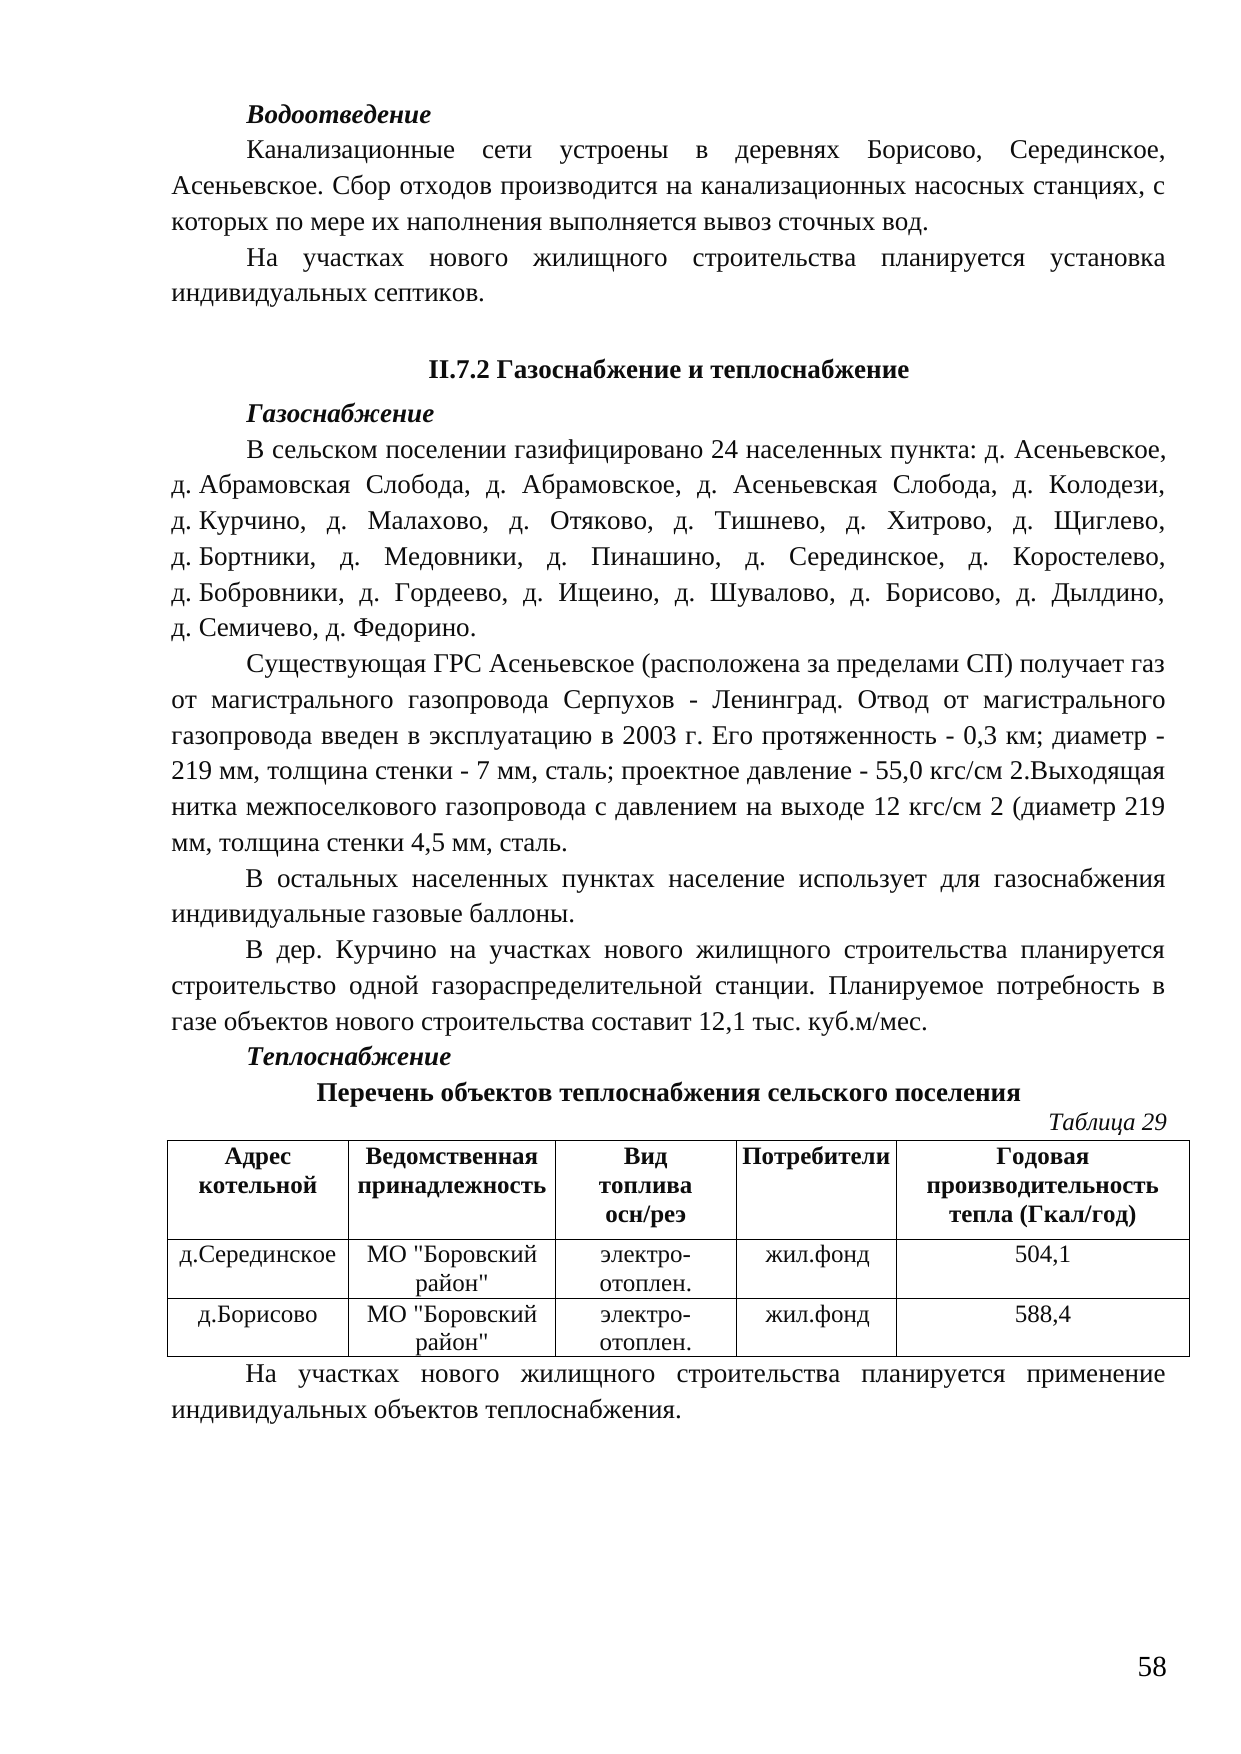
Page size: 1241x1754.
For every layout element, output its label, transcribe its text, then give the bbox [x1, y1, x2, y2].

table_cell МО "Боровский район" [349, 1240, 555, 1298]
table_cell д.Серединское [168, 1240, 348, 1298]
table_header Вид топлива осн/реэ [556, 1141, 736, 1238]
table_header Потребители [737, 1141, 896, 1238]
table_cell д.Борисово [168, 1299, 348, 1356]
text Существующая ГРС Асеньевское (расположена за пределами СП) получает газ от магистрального газопровода Серпухов - Ленинград. Отвод от магистрального газопровода введен в эксплуатацию в 2003 г. Его протяженность - 0,3 км; диаметр - 219 мм, толщина стенки - 7 мм, сталь; проектное давление - 55,0 кгс/см 2.Выходящая нитка межпоселкового газопровода с давлением на выходе 12 кгс/см 2 (диаметр 219 мм, толщина стенки 4,5 мм, сталь. [171, 647, 1167, 857]
table_cell 588,4 [897, 1299, 1189, 1356]
text Теплоснабжение [171, 1040, 1167, 1071]
table_cell МО "Боровский район" [349, 1299, 555, 1356]
table_header Ведомственная принадлежность [349, 1141, 555, 1238]
table_header Адрес котельной [168, 1141, 348, 1238]
title В остальных населенных пунктах население использует для газоснабжения индивидуальные газовые баллоны. [171, 862, 1167, 928]
table_cell жил.фонд [737, 1299, 896, 1356]
text Таблица 29 [171, 1107, 1167, 1136]
text Перечень объектов теплоснабжения сельского поселения [171, 1076, 1167, 1107]
text На участках нового жилищного строительства планируется установка индивидуальных септиков. [171, 241, 1167, 308]
subtitle II.7.2 Газоснабжение и теплоснабжение [171, 353, 1167, 385]
text Водоотведение [171, 98, 1167, 129]
title В дер. Курчино на участках нового жилищного строительства планируется строительство одной газораспределительной станции. Планируемое потребность в газе объектов нового строительства составит 12,1 тыс. куб.м/мес. [171, 933, 1167, 1036]
table_cell электро-отоплен. [556, 1240, 736, 1298]
title На участках нового жилищного строительства планируется применение индивидуальных объектов теплоснабжения. [171, 1357, 1167, 1424]
table_cell электро-отоплен. [556, 1299, 736, 1356]
text В сельском поселении газифицировано 24 населенных пункта: д. Асеньевское, д. Абрамовская Слобода, д. Абрамовское, д. Асеньевская Слобода, д. Колодези, д. Курчино, д. Малахово, д. Отяково, д. Тишнево, д. Хитрово, д. Щиглево, д. Бортники, д. Медовники, д. Пинашино, д. Серединское, д. Коростелево, д. Бобровники, д. Гордеево, д. Ищеино, д. Шувалово, д. Борисово, д. Дылдино, д. Семичево, д. Федорино. [171, 433, 1167, 643]
table_header Годовая производительность тепла (Гкал/год) [897, 1141, 1189, 1238]
text Газоснабжение [171, 397, 1167, 428]
text Канализационные сети устроены в деревнях Борисово, Серединское, Асеньевское. Сбор отходов производится на канализационных насосных станциях, с которых по мере их наполнения выполняется вывоз сточных вод. [171, 134, 1167, 236]
table_cell жил.фонд [737, 1240, 896, 1298]
table_cell 504,1 [897, 1240, 1189, 1298]
